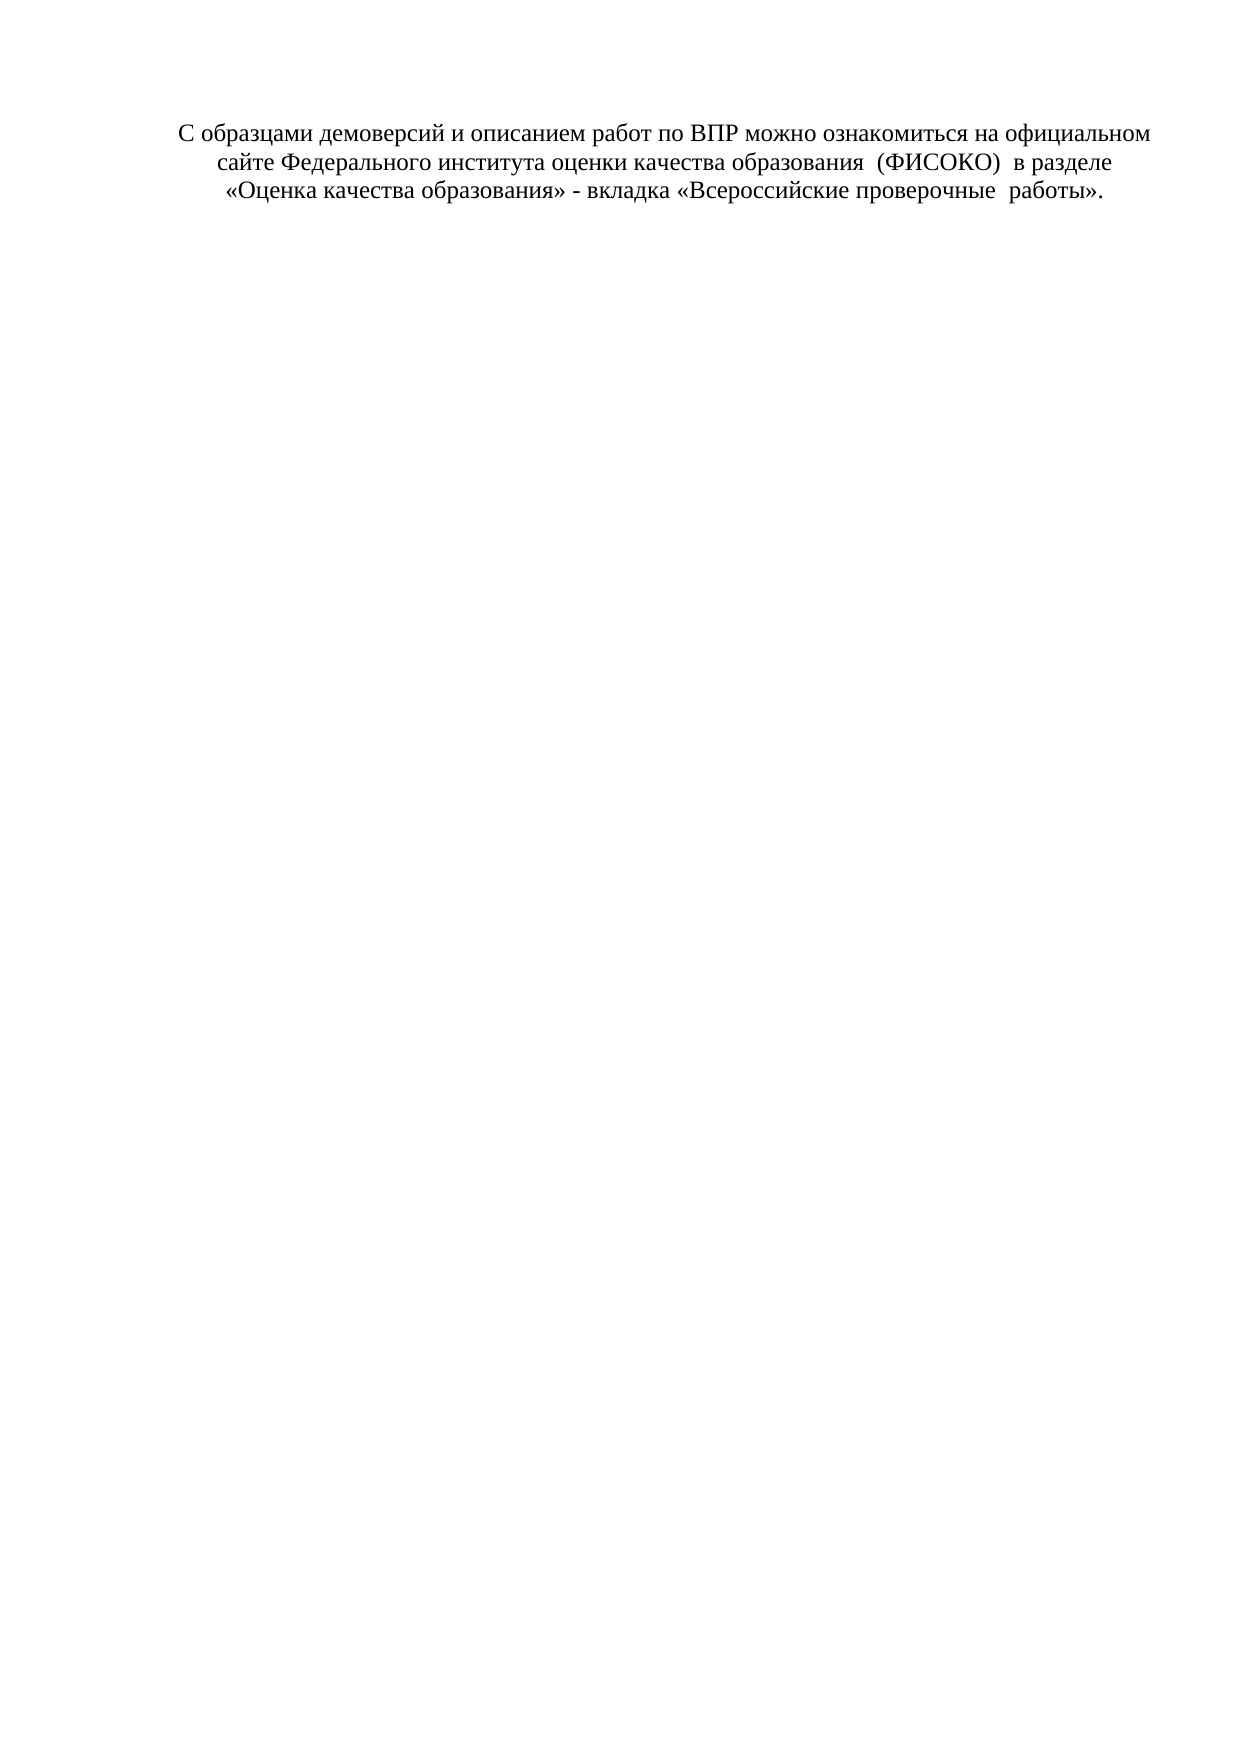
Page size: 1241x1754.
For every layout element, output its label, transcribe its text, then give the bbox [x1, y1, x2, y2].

text С образцами демоверсий и описанием работ по ВПР можно ознакомиться на официальном сайте Федерального института оценки качества образования (ФИСОКО) в разделе «Оценка качества образования» - вкладка «Всероссийские проверочные работы». [177, 118, 1152, 204]
